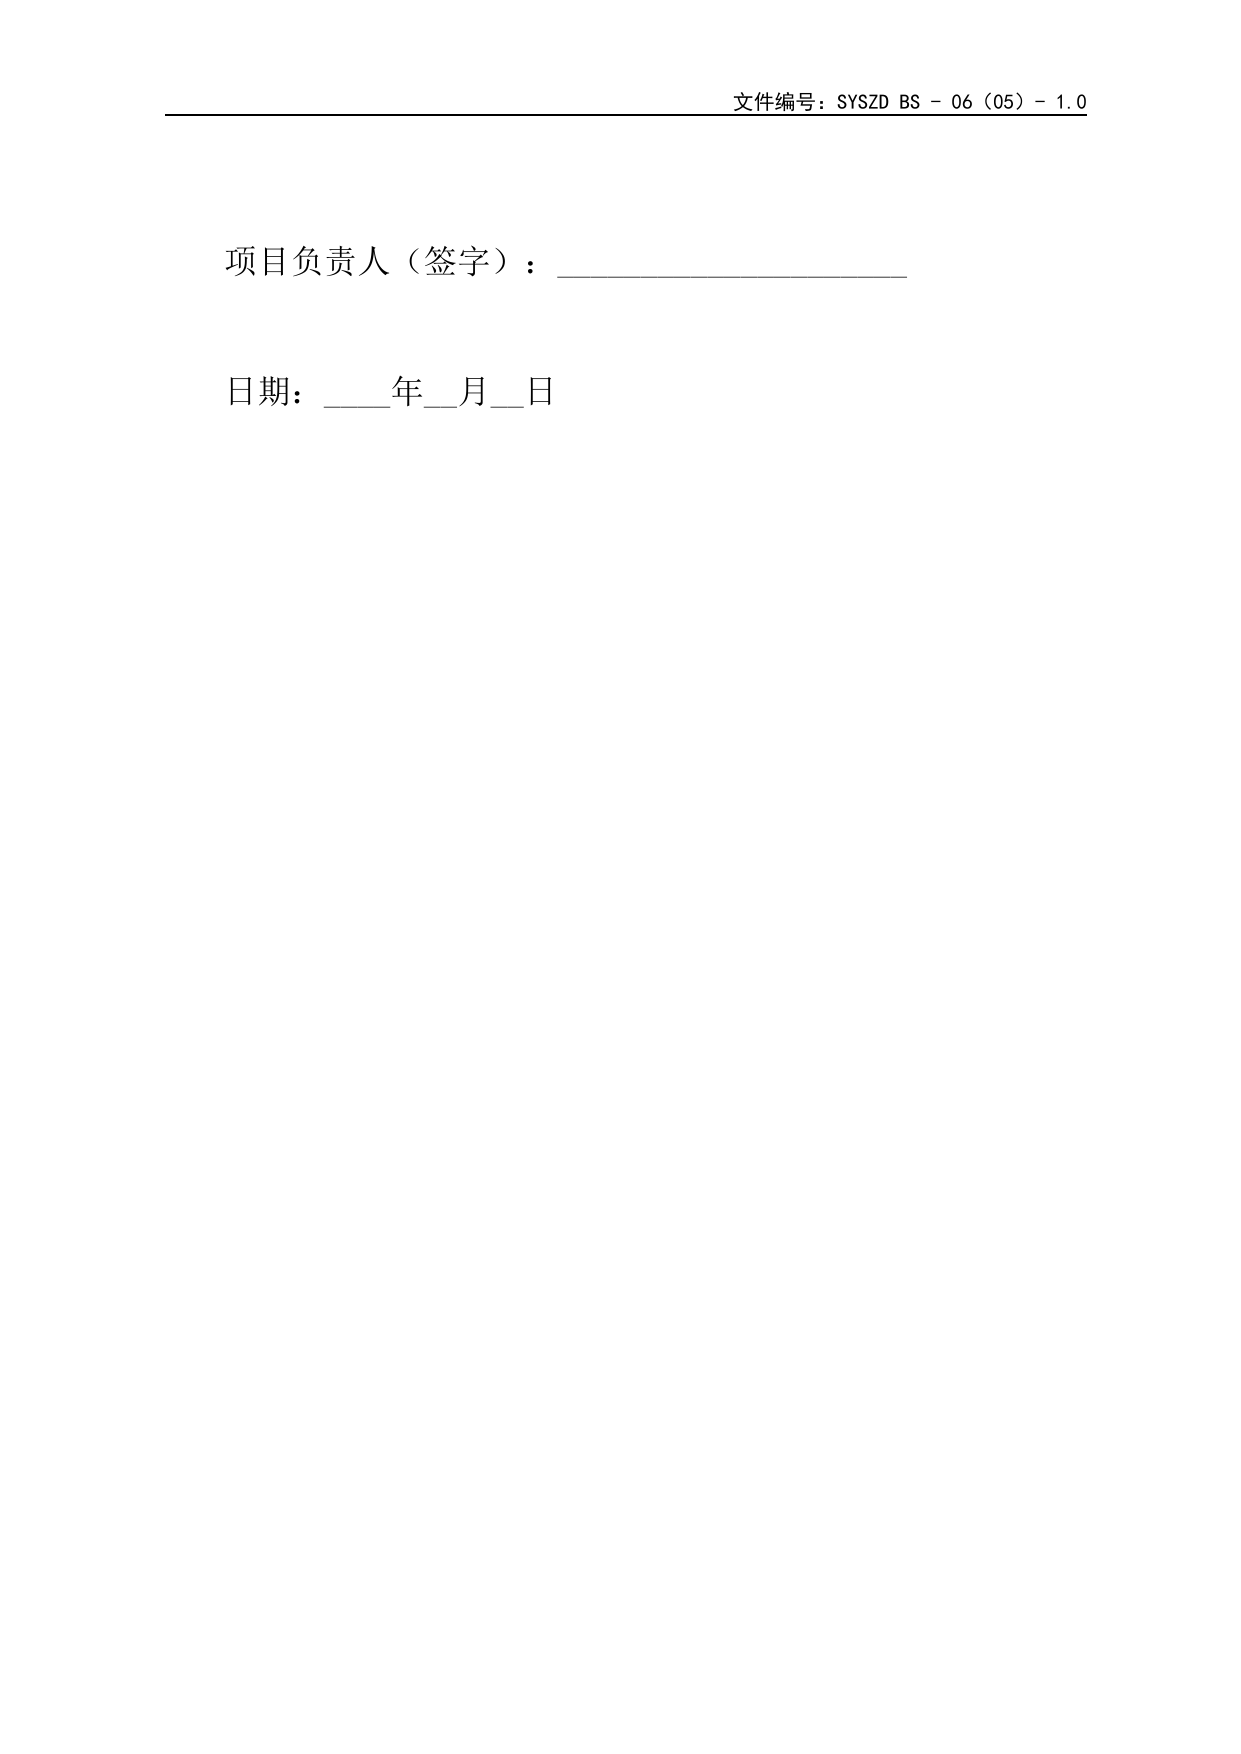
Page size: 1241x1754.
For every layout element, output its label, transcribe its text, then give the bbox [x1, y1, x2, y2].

text 日期：____年__月__日 [165, 357, 1087, 422]
text 项目负责人（签字）：_____________________ [165, 227, 1087, 292]
